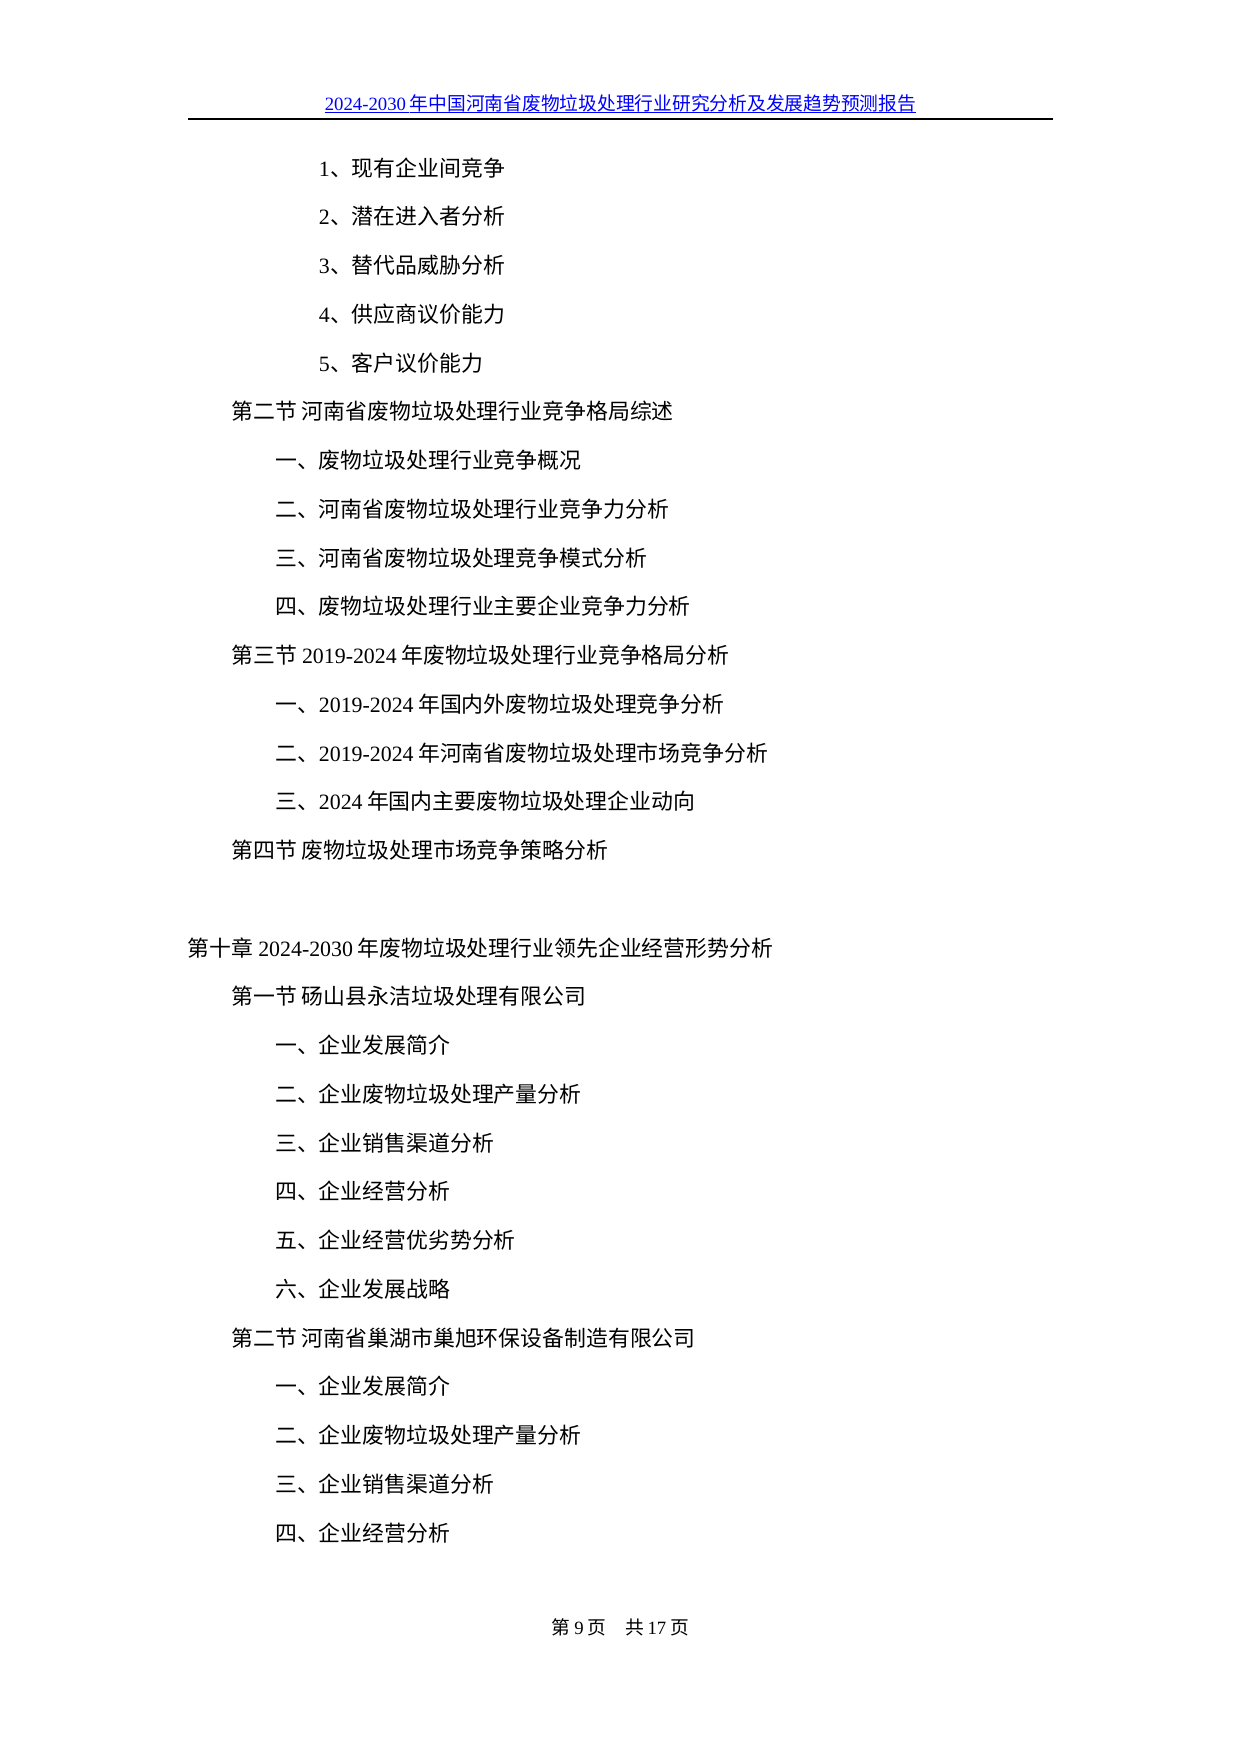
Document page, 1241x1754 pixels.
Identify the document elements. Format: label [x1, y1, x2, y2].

text [187, 150, 1053, 1548]
